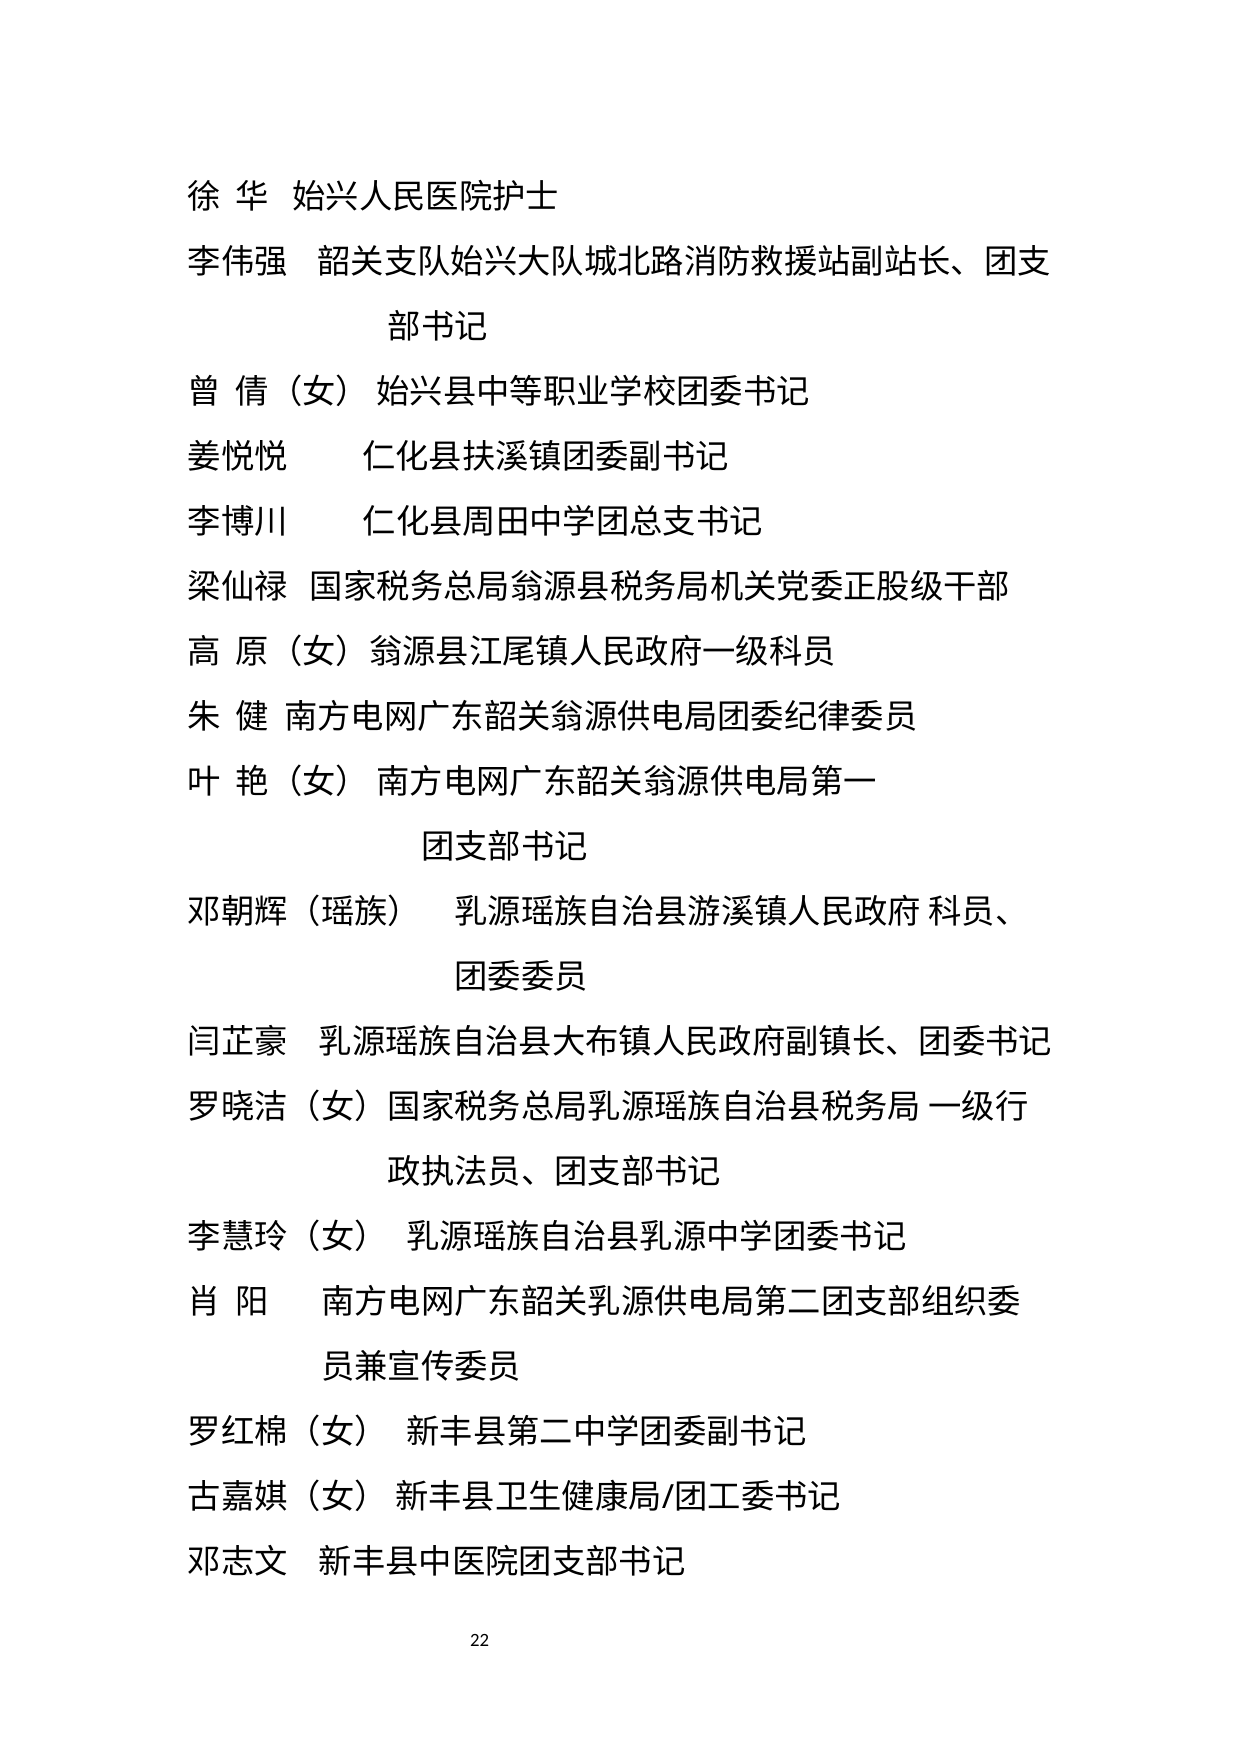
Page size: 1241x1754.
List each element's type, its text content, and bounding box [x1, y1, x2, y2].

text 团支部书记 [187, 812, 1053, 877]
text 叶 艳（女） 南方电网广东韶关翁源供电局第一 [187, 747, 1053, 812]
text 邓朝辉（瑶族） 乳源瑶族自治县游溪镇人民政府 科员、团委委员 [187, 877, 1053, 1007]
text 罗红棉（女） 新丰县第二中学团委副书记 [187, 1397, 1053, 1462]
text 李慧玲（女） 乳源瑶族自治县乳源中学团委书记 [187, 1202, 1053, 1267]
text 李博川 仁化县周田中学团总支书记 [187, 487, 1053, 552]
text 姜悦悦 仁化县扶溪镇团委副书记 [187, 422, 1053, 487]
text 徐 华 始兴人民医院护士 [187, 162, 1053, 227]
text 邓志文 新丰县中医院团支部书记 [187, 1527, 1053, 1592]
text 肖 阳 南方电网广东韶关乳源供电局第二团支部组织委员兼宣传委员 [187, 1267, 1053, 1397]
text 罗晓洁（女）国家税务总局乳源瑶族自治县税务局 一级行政执法员、团支部书记 [187, 1072, 1053, 1202]
text 梁仙禄 国家税务总局翁源县税务局机关党委正股级干部 [187, 552, 1053, 617]
text 高 原（女）翁源县江尾镇人民政府一级科员 [187, 617, 1053, 682]
text 曾 倩（女） 始兴县中等职业学校团委书记 [187, 357, 1053, 422]
text 李伟强 韶关支队始兴大队城北路消防救援站副站长、团支部书记 [187, 227, 1053, 357]
text 朱 健 南方电网广东韶关翁源供电局团委纪律委员 [187, 682, 1053, 747]
text 古嘉娸（女） 新丰县卫生健康局/团工委书记 [187, 1462, 1053, 1527]
text 闫芷豪 乳源瑶族自治县大布镇人民政府副镇长、团委书记 [187, 1007, 1053, 1072]
